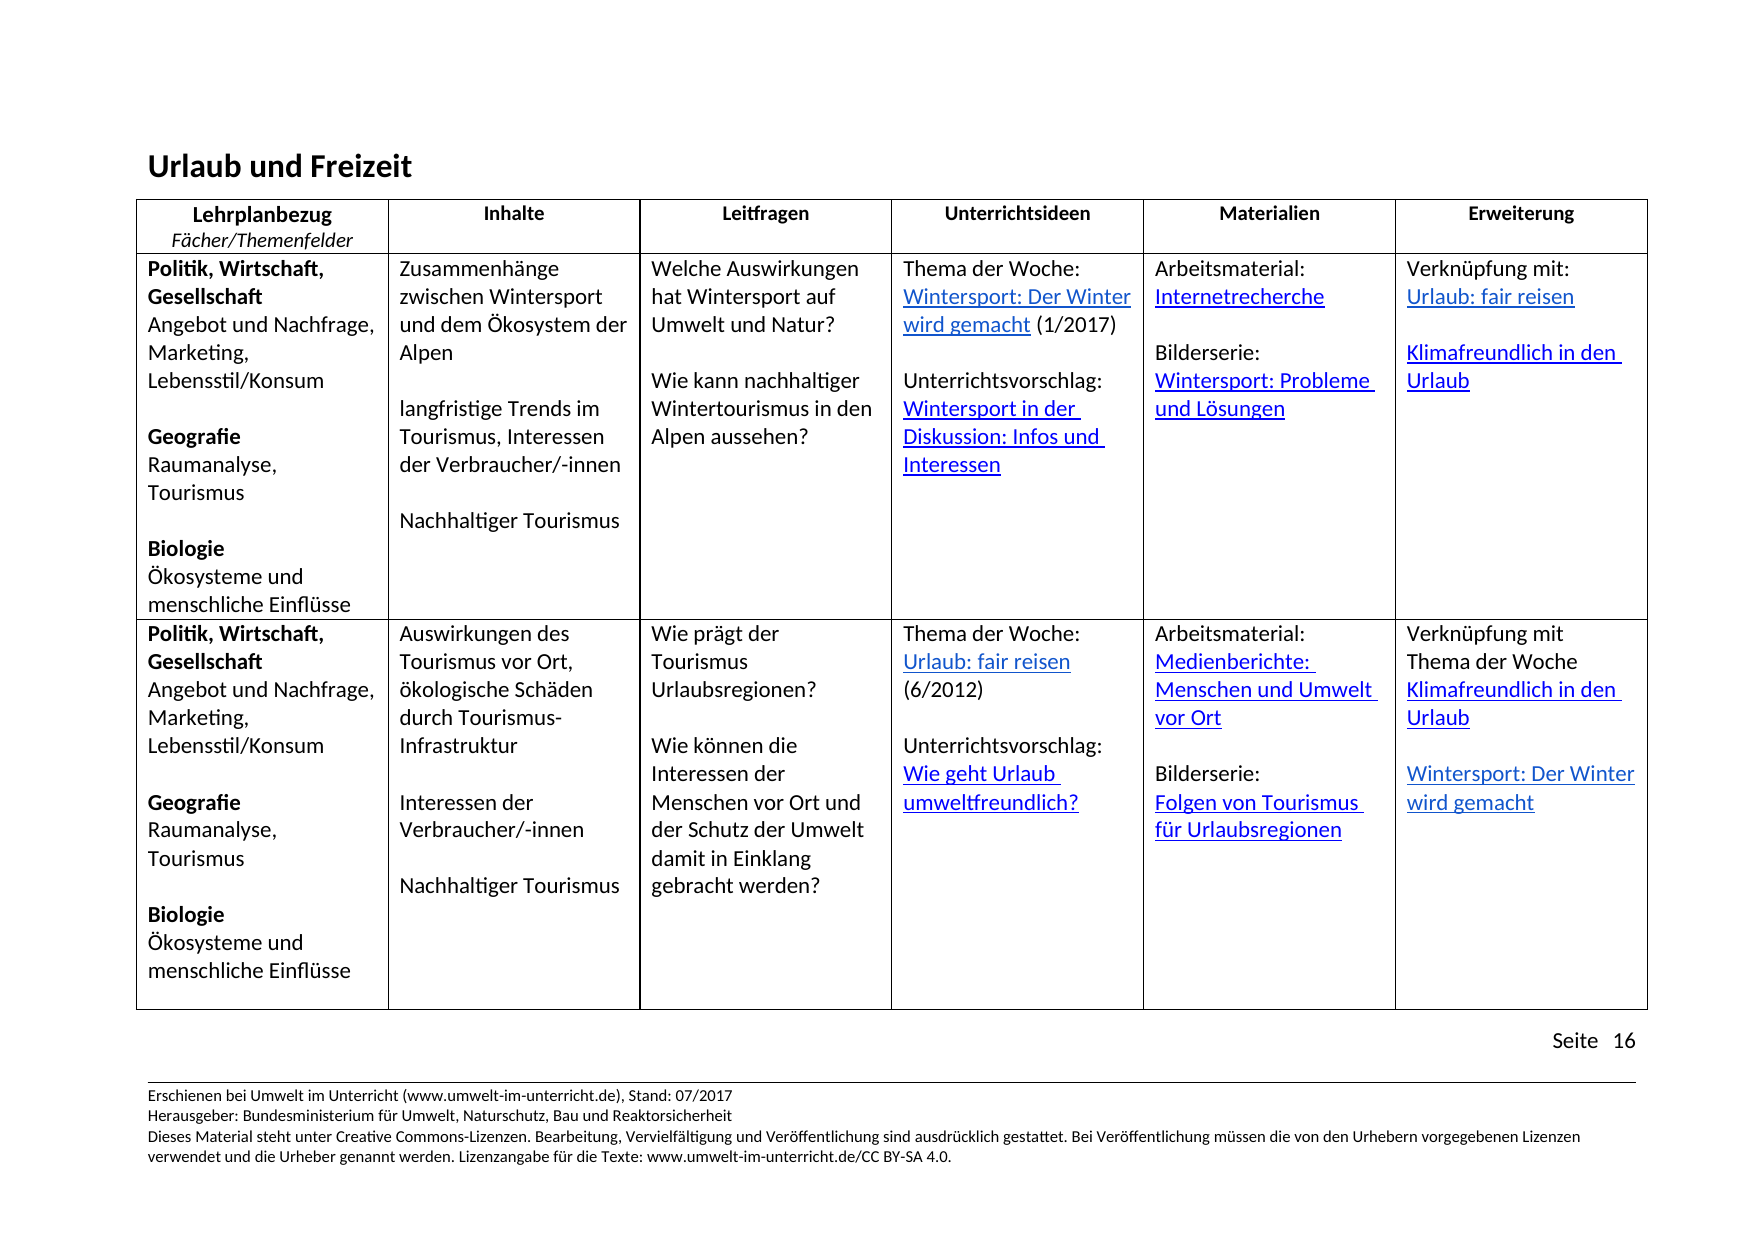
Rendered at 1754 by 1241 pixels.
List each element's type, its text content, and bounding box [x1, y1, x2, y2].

table_header Erweiterung [1396, 200, 1647, 253]
table_cell Arbeitsmaterial: Medienberichte: Menschen und Umwelt vor Ort Bilderserie: Folgen von Tourismus für Urlaubsregionen [1144, 620, 1395, 1009]
table_cell Politik, Wirtschaft, Gesellschaft Angebot und Nachfrage, Marketing, Lebensstil/Konsum Geografie Raumanalyse, Tourismus Biologie Ökosysteme und menschliche Einflüsse [137, 254, 388, 618]
table_cell Politik, Wirtschaft, Gesellschaft Angebot und Nachfrage, Marketing, Lebensstil/Konsum Geografie Raumanalyse, Tourismus Biologie Ökosysteme und menschliche Einflüsse [137, 620, 388, 1009]
table_header Unterrichtsideen [892, 200, 1143, 253]
table_cell Welche Auswirkungen hat Wintersport auf Umwelt und Natur? Wie kann nachhaltiger Wintertourismus in den Alpen aussehen? [641, 254, 891, 618]
table_header Lehrplanbezug Fächer/Themenfelder [137, 200, 193, 253]
table_cell Wie prägt der Tourismus Urlaubsregionen? Wie können die Interessen der Menschen vor Ort und der Schutz der Umwelt damit in Einklang gebracht werden? [641, 620, 891, 1009]
table_header Materialien [1144, 200, 1395, 253]
table_cell Arbeitsmaterial: Internetrecherche Bilderserie: Wintersport: Probleme und Lösungen [1144, 254, 1395, 618]
table_cell Thema der Woche: Urlaub: fair reisen (6/2012) Unterrichtsvorschlag: Wie geht Urlaub umweltfreundlich? [892, 620, 1143, 1009]
table_header Lehrplanbezug Fächer/Themenfelder [332, 200, 388, 253]
table_header Inhalte [389, 200, 639, 253]
table_cell Verknüpfung mit: Urlaub: fair reisen Klimafreundlich in den Urlaub [1396, 254, 1647, 618]
subtitle Urlaub und Freizeit [148, 145, 1636, 186]
table_cell Zusammenhänge zwischen Wintersport und dem Ökosystem der Alpen langfristige Trends im Tourismus, Interessen der Verbraucher/-innen Nachhaltiger Tourismus [389, 254, 639, 618]
table_cell Thema der Woche: Wintersport: Der Winter wird gemacht (1/2017) Unterrichtsvorschlag: Wintersport in der Diskussion: Infos und Interessen [892, 254, 1143, 618]
table_header Leitfragen [641, 200, 891, 253]
table_cell Verknüpfung mit Thema der Woche Klimafreundlich in den Urlaub Wintersport: Der Winter wird gemacht [1396, 620, 1647, 1009]
table_cell Auswirkungen des Tourismus vor Ort, ökologische Schäden durch Tourismus-Infrastruktur Interessen der Verbraucher/-innen Nachhaltiger Tourismus [389, 620, 639, 1009]
